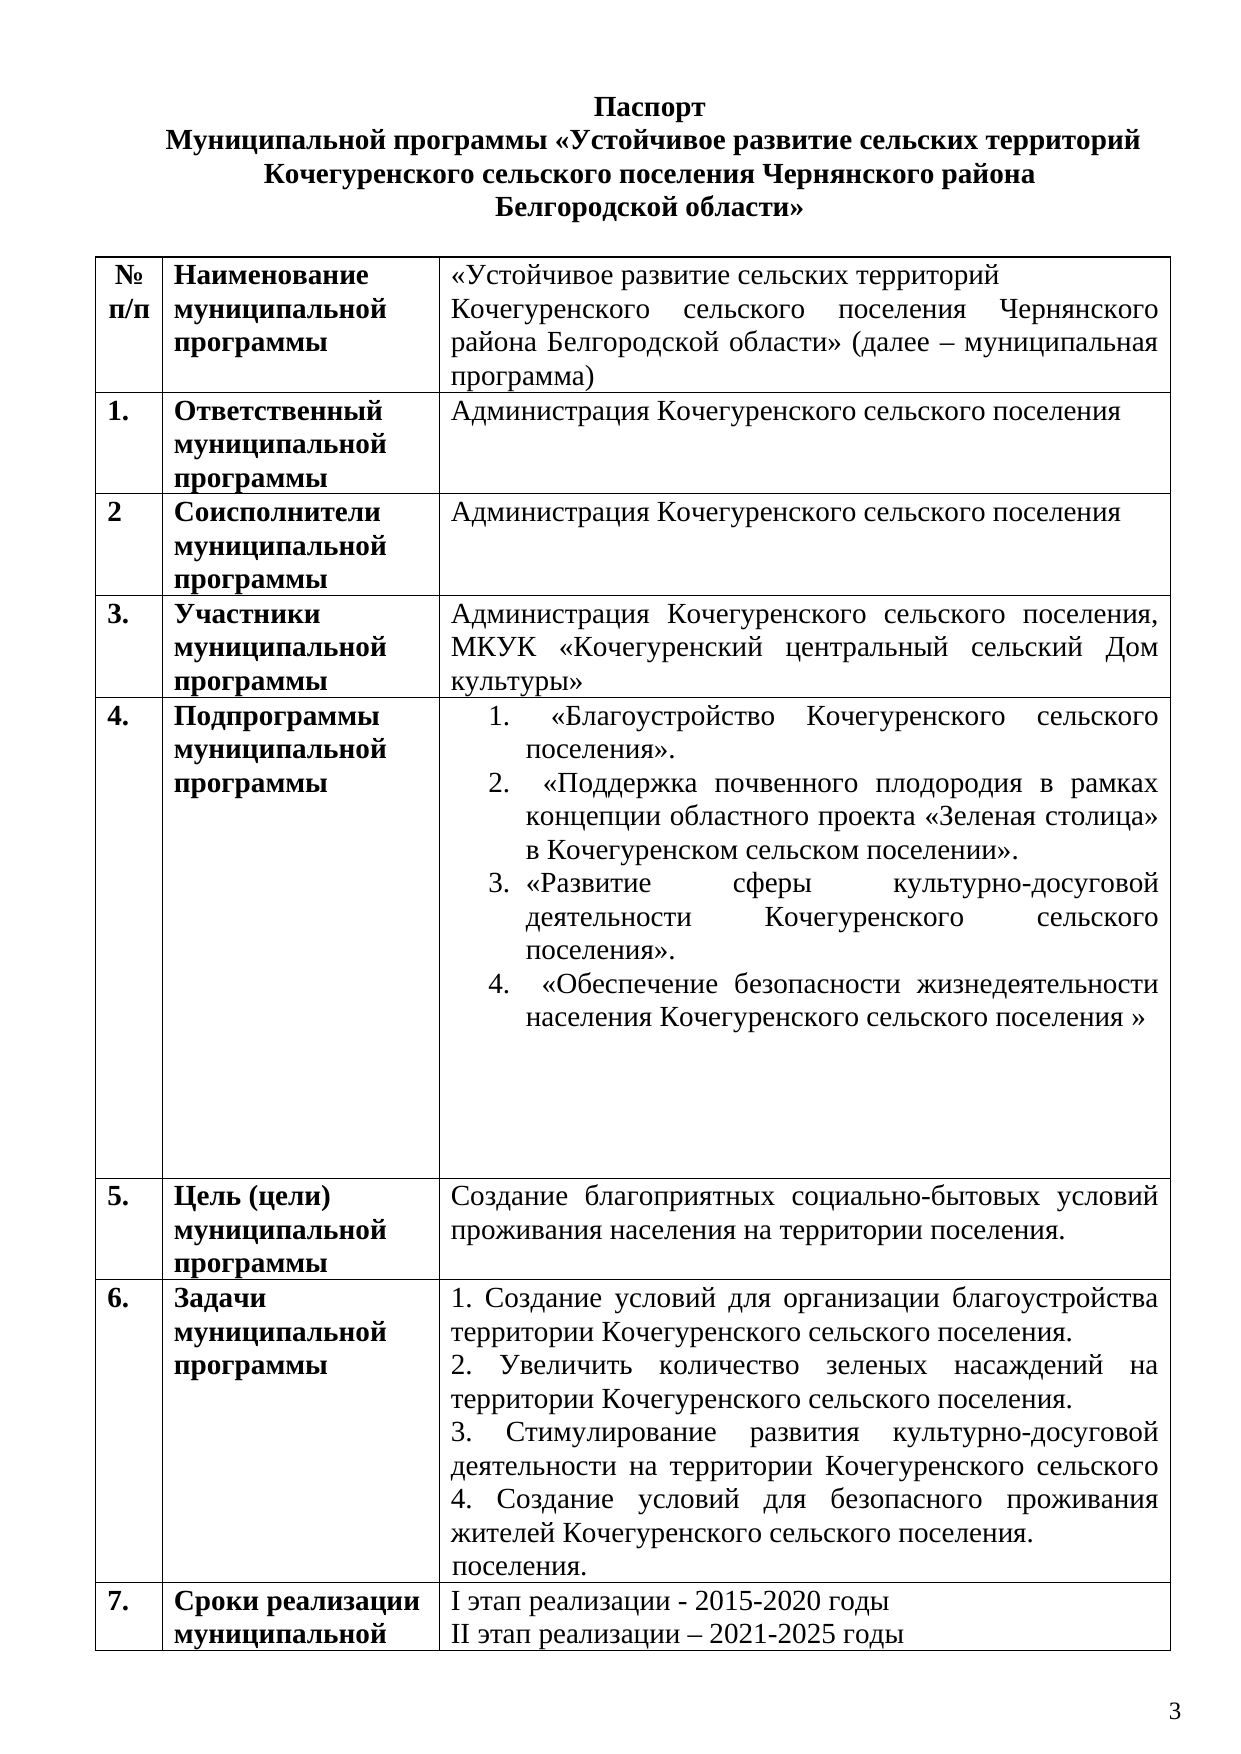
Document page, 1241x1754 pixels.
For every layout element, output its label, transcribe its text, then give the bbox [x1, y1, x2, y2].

table_cell Участники муниципальной программы [163, 596, 439, 697]
table_cell Создание благоприятных социально-бытовых условий проживания населения на территории поселения. [440, 1179, 1170, 1279]
table_cell 6. [96, 1280, 162, 1582]
table_cell Администрация Кочегуренского сельского поселения, МКУК «Кочегуренский центральный сельский Дом культуры» [440, 596, 1170, 697]
table_cell 1. Создание условий для организации благоустройства территории Кочегуренского сельского поселения. 2. Увеличить количество зеленых насаждений на территории Кочегуренского сельского поселения. 3. Стимулирование развития культурно-досуговой деятельности на территории Кочегуренского сельского 4. Создание условий для безопасного проживания жителей Кочегуренского сельского поселения. поселения. [440, 1280, 1170, 1582]
table_cell Ответственный муниципальной программы [163, 393, 439, 493]
table_cell «Благоустройство Кочегуренского сельского поселения». «Поддержка почвенного плодородия в рамках концепции областного проекта «Зеленая столица» в Кочегуренском сельском поселении». «Развитие сферы культурно-досуговой деятельности Кочегуренского сельского поселения». «Обеспечение безопасности жизнедеятельности населения Кочегуренского сельского поселения » [440, 698, 1170, 1177]
table_cell Соисполнители муниципальной программы [163, 494, 439, 595]
table_cell 1. [96, 393, 162, 493]
table_cell 2 [96, 494, 162, 595]
table_header № п/п [96, 258, 162, 392]
text Муниципальной программы «Устойчивое развитие сельских территорий [118, 122, 1181, 156]
table_cell 7. [96, 1583, 162, 1650]
table_cell Задачи муниципальной программы [163, 1280, 439, 1582]
text Кочегуренского сельского поселения Чернянского района [118, 156, 1181, 189]
table_cell 5. [96, 1179, 162, 1279]
table_cell 4. [96, 698, 162, 1177]
table_cell Подпрограммы муниципальной программы [163, 698, 439, 1177]
text Белгородской области» [118, 189, 1181, 223]
table_header Наименование муниципальной программы [163, 258, 439, 392]
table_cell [163, 1583, 439, 1650]
table_cell Цель (цели) муниципальной программы [163, 1179, 439, 1279]
table_cell Администрация Кочегуренского сельского поселения [440, 494, 1170, 595]
table_header «Устойчивое развитие сельских территорий Кочегуренского сельского поселения Чернянского района Белгородской области» (далее – муниципальная программа) [440, 258, 1170, 392]
text Паспорт [118, 89, 1181, 122]
table_cell Администрация Кочегуренского сельского поселения [440, 393, 1170, 493]
table_cell 3. [96, 596, 162, 697]
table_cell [440, 1583, 1170, 1650]
